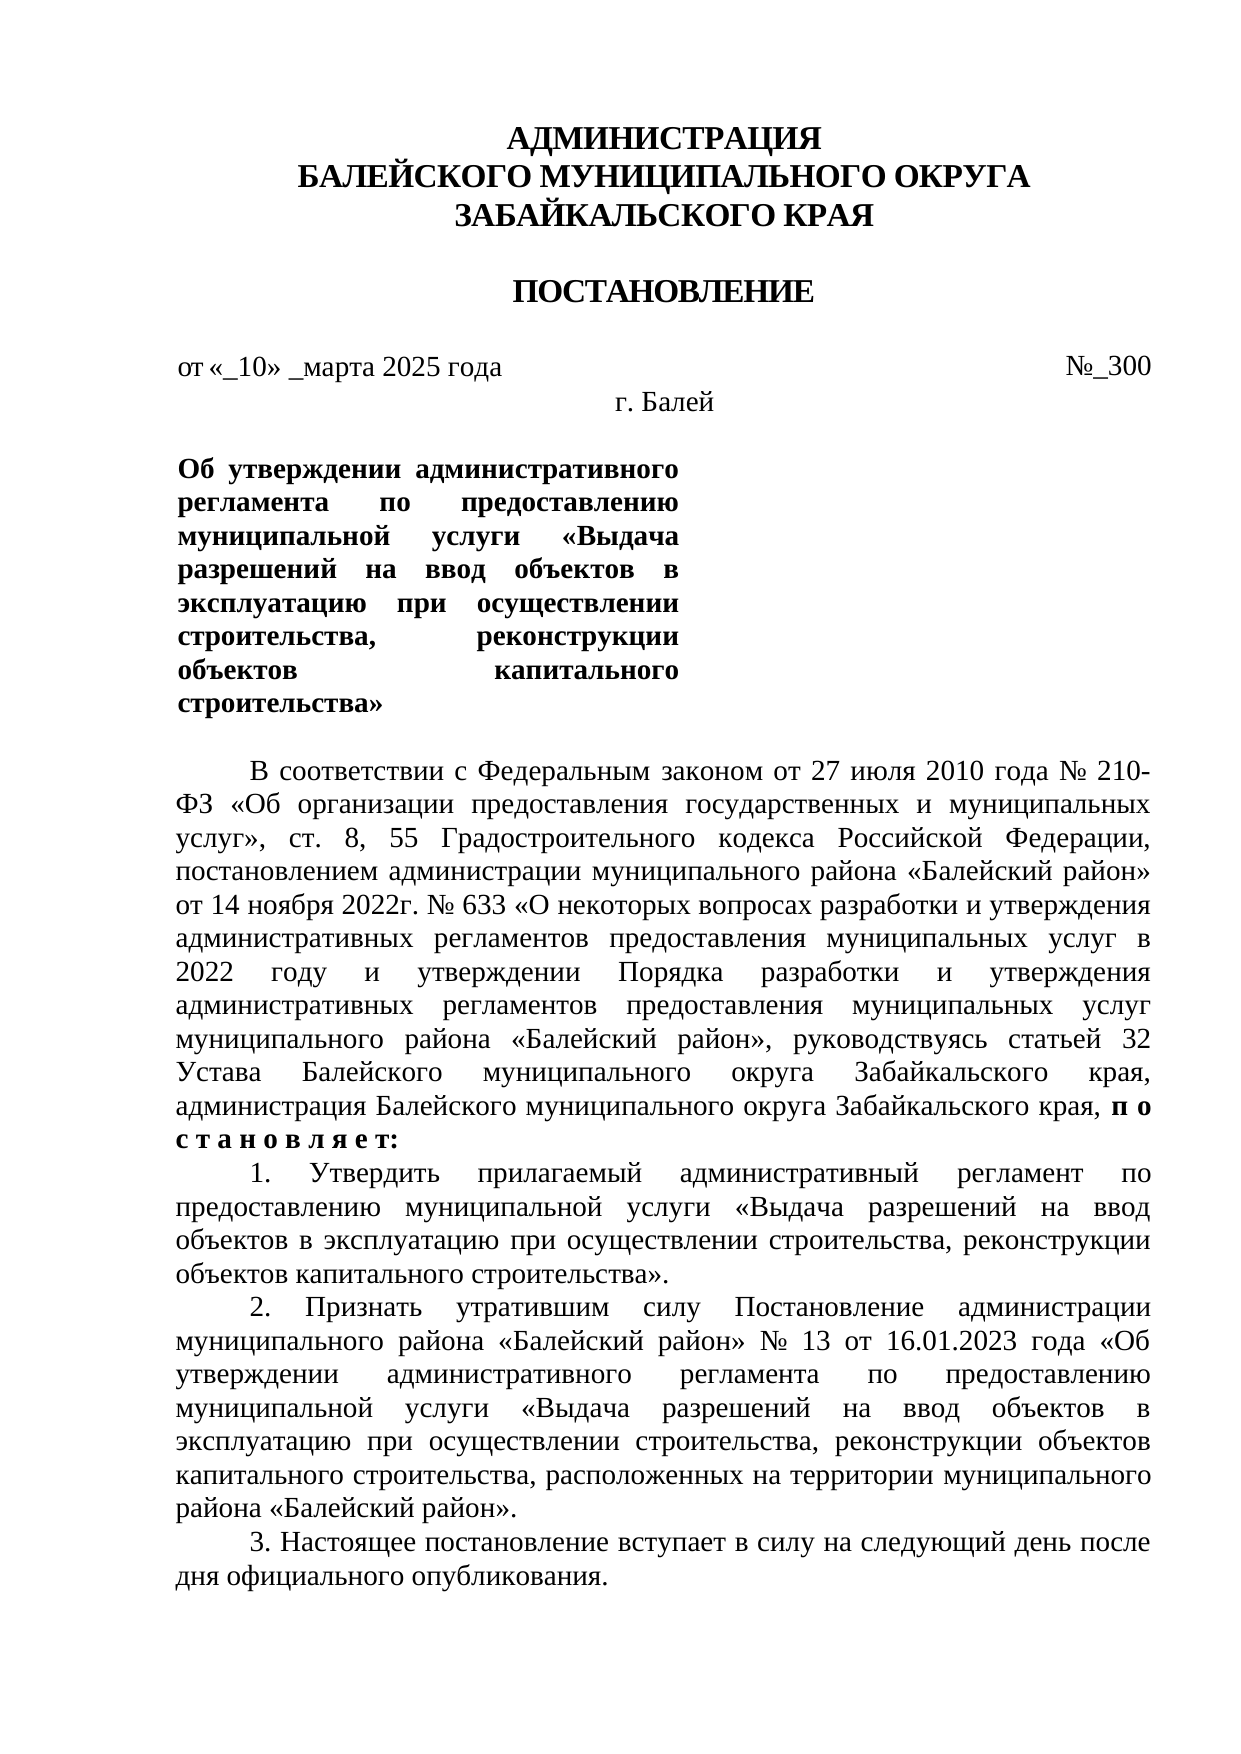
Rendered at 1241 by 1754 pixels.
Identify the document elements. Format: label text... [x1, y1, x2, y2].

text ЗАБАЙКАЛЬСКОГО КРАЯ [177, 195, 1152, 233]
text 3. Настоящее постановление вступает в силу на следующий день после дня официального опубликования. [175, 1524, 1152, 1591]
text БАЛЕЙСКОГО МУНИЦИПАЛЬНОГО ОКРУГА [177, 156, 1152, 195]
text 2. Признать утратившим силу Постановление администрации муниципального района «Балейский район» № 13 от 16.01.2023 года «Об утверждении административного регламента по предоставлению муниципальной услуги «Выдача разрешений на ввод объектов в эксплуатацию при осуществлении строительства, реконструкции объектов капитального строительства, расположенных на территории муниципального района «Балейский район». [175, 1289, 1152, 1524]
text г. Балей [177, 384, 1152, 417]
text В соответствии с Федеральным законом от 27 июля 2010 года № 210-ФЗ «Об организации предоставления государственных и муниципальных услуг», ст. 8, 55 Градостроительного кодекса Российской Федерации, постановлением администрации муниципального района «Балейский район» от 14 ноября 2022г. № 633 «О некоторых вопросах разработки и утверждения административных регламентов предоставления муниципальных услуг в 2022 году и утверждении Порядка разработки и утверждения административных регламентов предоставления муниципальных услуг муниципального района «Балейский район», руководствуясь статьей 32 Устава Балейского муниципального округа Забайкальского края, администрация Балейского муниципального округа Забайкальского края, п о с т а н о в л я е т: [175, 753, 1152, 1155]
text ПОСТАНОВЛЕНИЕ [177, 271, 1152, 310]
text Об утверждении административного регламента по предоставлению муниципальной услуги «Выдача разрешений на ввод объектов в эксплуатацию при осуществлении строительства, реконструкции объектов капитального строительства» [177, 451, 679, 719]
text АДМИНИСТРАЦИЯ [177, 118, 1152, 156]
text 1. Утвердить прилагаемый административный регламент по предоставлению муниципальной услуги «Выдача разрешений на ввод объектов в эксплуатацию при осуществлении строительства, реконструкции объектов капитального строительства». [175, 1155, 1152, 1289]
table_header №_300 [664, 348, 1163, 384]
table_header от «_10» _марта 2025 года [166, 348, 664, 384]
